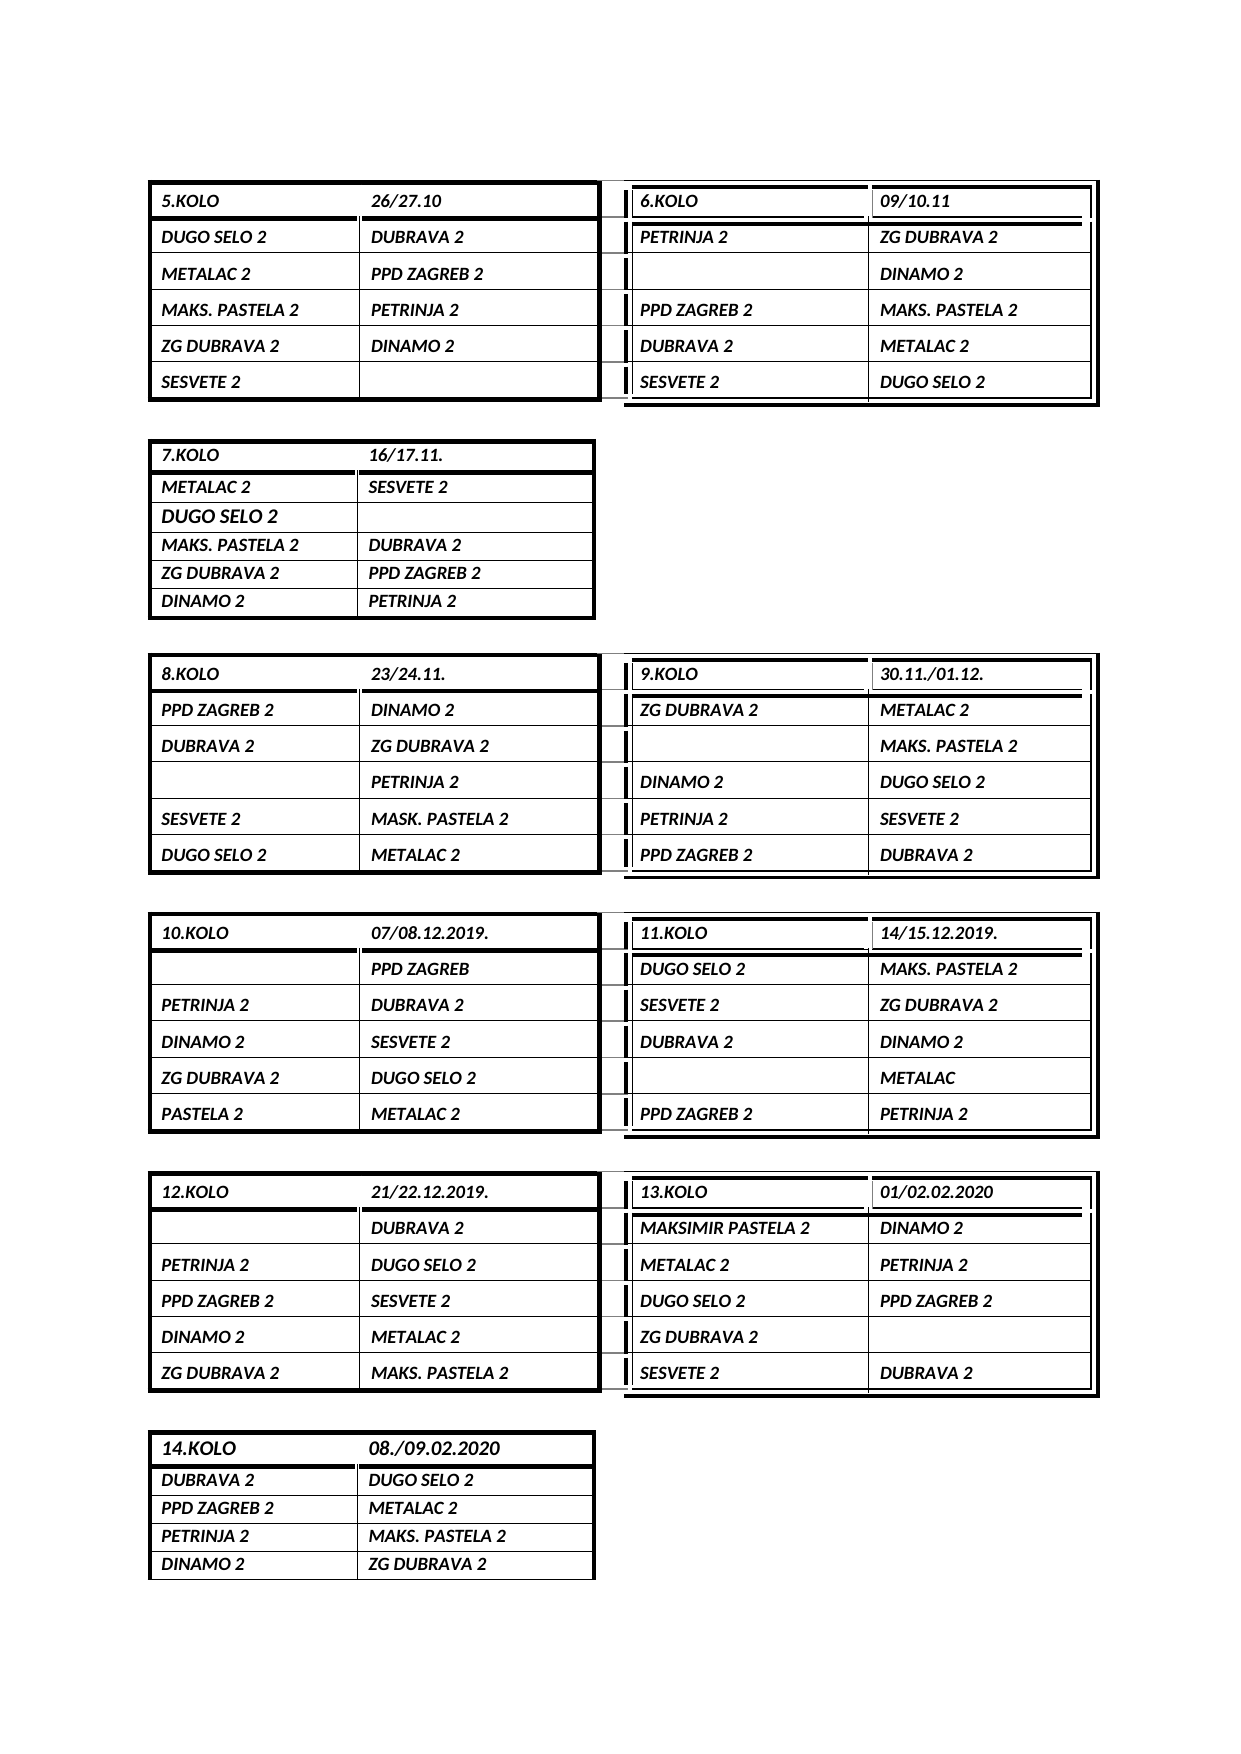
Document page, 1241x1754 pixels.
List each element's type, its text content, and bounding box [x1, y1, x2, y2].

table_cell ZG DUBRAVA 2 [358, 1552, 592, 1579]
table_cell DINAMO 2 [152, 1317, 359, 1352]
table_header [602, 1172, 629, 1207]
table_cell DUBRAVA 2 [869, 1353, 1090, 1388]
table_cell SESVETE 2 [358, 475, 592, 502]
table_header 8.KOLO [152, 657, 357, 689]
table_cell DUBRAVA 2 [358, 533, 592, 560]
table_cell PETRINJA 2 [869, 1094, 1090, 1129]
table_cell DINAMO 2 [360, 326, 597, 361]
table_header [602, 654, 629, 689]
table_cell [602, 726, 629, 761]
table_cell SESVETE 2 [360, 1021, 597, 1057]
table_cell [602, 1353, 629, 1388]
table_cell [602, 362, 629, 397]
table_cell [602, 253, 629, 288]
table_cell MAKS. PASTELA 2 [360, 1353, 597, 1388]
table_cell PETRINJA 2 [869, 1244, 1090, 1279]
table_cell [602, 762, 629, 797]
table_cell [869, 1317, 1090, 1352]
table_cell DUGO SELO 2 [152, 835, 359, 870]
table_cell PASTELA 2 [152, 1094, 359, 1129]
table_cell PPD ZAGREB 2 [629, 835, 868, 870]
table_cell PPD ZAGREB 2 [869, 1281, 1090, 1316]
table_cell [602, 985, 629, 1020]
table_header 12.KOLO [152, 1176, 357, 1207]
table_cell DINAMO 2 [633, 762, 868, 797]
table_cell DINAMO 2 [152, 1552, 357, 1579]
table_cell PETRINJA 2 [152, 1524, 357, 1551]
table_cell SESVETE 2 [869, 799, 1090, 834]
table_cell METALAC 2 [869, 689, 1095, 725]
table_cell METALAC 2 [360, 1094, 597, 1129]
table_cell METALAC 2 [360, 1317, 597, 1352]
table_cell [360, 362, 597, 397]
table_header 14.KOLO [152, 1435, 355, 1464]
table_cell METALAC 2 [152, 253, 359, 288]
table_cell [602, 326, 629, 361]
table_cell METALAC [869, 1058, 1090, 1093]
table_cell MAKS. PASTELA 2 [152, 290, 359, 325]
table_cell DUBRAVA 2 [633, 1021, 868, 1057]
table_cell [152, 953, 359, 984]
table_cell ZG DUBRAVA 2 [152, 1353, 359, 1388]
table_cell DINAMO 2 [152, 589, 357, 616]
table_cell [602, 948, 629, 984]
table_cell ZG DUBRAVA 2 [633, 1317, 868, 1352]
table_cell ZG DUBRAVA 2 [869, 985, 1090, 1020]
table_cell ZG DUBRAVA 2 [152, 1058, 359, 1093]
table_cell DUGO SELO 2 [360, 1244, 597, 1279]
table_header 08./09.02.2020 [359, 1435, 592, 1464]
table_cell ZG DUBRAVA 2 [869, 216, 1095, 252]
table_cell DUGO SELO 2 [360, 1058, 597, 1093]
table_cell PPD ZAGREB 2 [629, 1094, 868, 1129]
table_cell PETRINJA 2 [633, 799, 868, 834]
table_cell PPD ZAGREB 2 [152, 693, 359, 725]
table_cell SESVETE 2 [629, 1353, 868, 1388]
table_cell [633, 1058, 868, 1093]
table_cell PPD ZAGREB 2 [152, 1281, 359, 1316]
table_cell [602, 1244, 629, 1279]
table_cell PPD ZAGREB 2 [633, 290, 868, 325]
table_cell DUBRAVA 2 [360, 985, 597, 1020]
table_cell [358, 503, 592, 532]
table_cell METALAC 2 [869, 326, 1090, 361]
table_header 09/10.11 [869, 181, 1095, 216]
table_cell ZG DUBRAVA 2 [152, 326, 359, 361]
table_header [602, 913, 629, 948]
table_cell DINAMO 2 [869, 1021, 1090, 1057]
table_cell [633, 253, 868, 288]
table_header 14/15.12.2019. [869, 913, 1095, 948]
table_header 9.KOLO [629, 654, 868, 689]
table_cell [602, 799, 629, 834]
table_cell DUBRAVA 2 [152, 1469, 357, 1495]
table_cell MAKSIMIR PASTELA 2 [629, 1207, 868, 1243]
table_cell [602, 835, 629, 870]
table_header 7.KOLO [152, 444, 355, 470]
table_cell ZG DUBRAVA 2 [360, 726, 597, 761]
table_cell [602, 290, 629, 325]
table_cell [152, 762, 359, 797]
table_cell PETRINJA 2 [360, 290, 597, 325]
table_cell PETRINJA 2 [152, 985, 359, 1020]
table_header 6.KOLO [629, 181, 868, 216]
table_cell DUBRAVA 2 [360, 221, 597, 252]
table_cell MAKS. PASTELA 2 [869, 948, 1095, 984]
table_cell PETRINJA 2 [360, 762, 597, 797]
table_cell DUGO SELO 2 [869, 362, 1090, 397]
table_header 5.KOLO [152, 185, 357, 216]
table_cell DUGO SELO 2 [633, 1281, 868, 1316]
table_cell PPD ZAGREB 2 [152, 1496, 357, 1523]
table_header 26/27.10 [362, 185, 597, 216]
table_header 30.11./01.12. [869, 654, 1095, 689]
table_cell [152, 1212, 359, 1243]
table_header 11.KOLO [629, 913, 868, 948]
table_cell ZG DUBRAVA 2 [152, 561, 357, 588]
table_cell DUGO SELO 2 [152, 221, 359, 252]
table_cell [602, 216, 629, 252]
table_cell PETRINJA 2 [629, 216, 868, 252]
table_cell MAKS. PASTELA 2 [152, 533, 357, 560]
table_cell PPD ZAGREB 2 [358, 561, 592, 588]
table_header 07/08.12.2019. [362, 916, 597, 948]
table_cell SESVETE 2 [152, 799, 359, 834]
table_header 13.KOLO [629, 1172, 868, 1207]
table_cell MAKS. PASTELA 2 [869, 290, 1090, 325]
table_cell SESVETE 2 [633, 985, 868, 1020]
table_cell [602, 1317, 629, 1352]
table_cell METALAC 2 [358, 1496, 592, 1523]
table_cell DINAMO 2 [360, 693, 597, 725]
table_cell SESVETE 2 [152, 362, 359, 397]
table_cell PETRINJA 2 [152, 1244, 359, 1279]
table_cell DINAMO 2 [869, 1207, 1095, 1243]
table_cell [602, 1094, 629, 1129]
table_header 10.KOLO [152, 916, 357, 948]
table_cell SESVETE 2 [629, 362, 868, 397]
table_header 23/24.11. [362, 657, 597, 689]
table_cell [633, 726, 868, 761]
table_cell [602, 1021, 629, 1057]
table_cell [602, 689, 629, 725]
table_cell DINAMO 2 [869, 253, 1090, 288]
table_cell PPD ZAGREB [360, 953, 597, 984]
table_header 16/17.11. [359, 444, 592, 470]
table_cell DUBRAVA 2 [869, 835, 1090, 870]
table_cell MAKS. PASTELA 2 [358, 1524, 592, 1551]
table_cell DUGO SELO 2 [358, 1469, 592, 1495]
table_cell MAKS. PASTELA 2 [869, 726, 1090, 761]
table_header 21/22.12.2019. [362, 1176, 597, 1207]
table_cell DUBRAVA 2 [152, 726, 359, 761]
table_cell DUGO SELO 2 [869, 762, 1090, 797]
table_cell MASK. PASTELA 2 [360, 799, 597, 834]
table_cell DINAMO 2 [152, 1021, 359, 1057]
table_cell PETRINJA 2 [358, 589, 592, 616]
table_header [602, 181, 629, 216]
table_cell [602, 1281, 629, 1316]
table_cell DUGO SELO 2 [152, 503, 357, 532]
table_cell DUBRAVA 2 [360, 1212, 597, 1243]
table_cell PPD ZAGREB 2 [360, 253, 597, 288]
table_cell ZG DUBRAVA 2 [629, 689, 868, 725]
table_cell DUBRAVA 2 [633, 326, 868, 361]
table_cell [602, 1058, 629, 1093]
table_cell METALAC 2 [633, 1244, 868, 1279]
table_cell [602, 1207, 629, 1243]
table_cell METALAC 2 [360, 835, 597, 870]
table_cell DUGO SELO 2 [629, 948, 868, 984]
table_header 01/02.02.2020 [869, 1172, 1095, 1207]
table_cell METALAC 2 [152, 475, 357, 502]
table_cell SESVETE 2 [360, 1281, 597, 1316]
